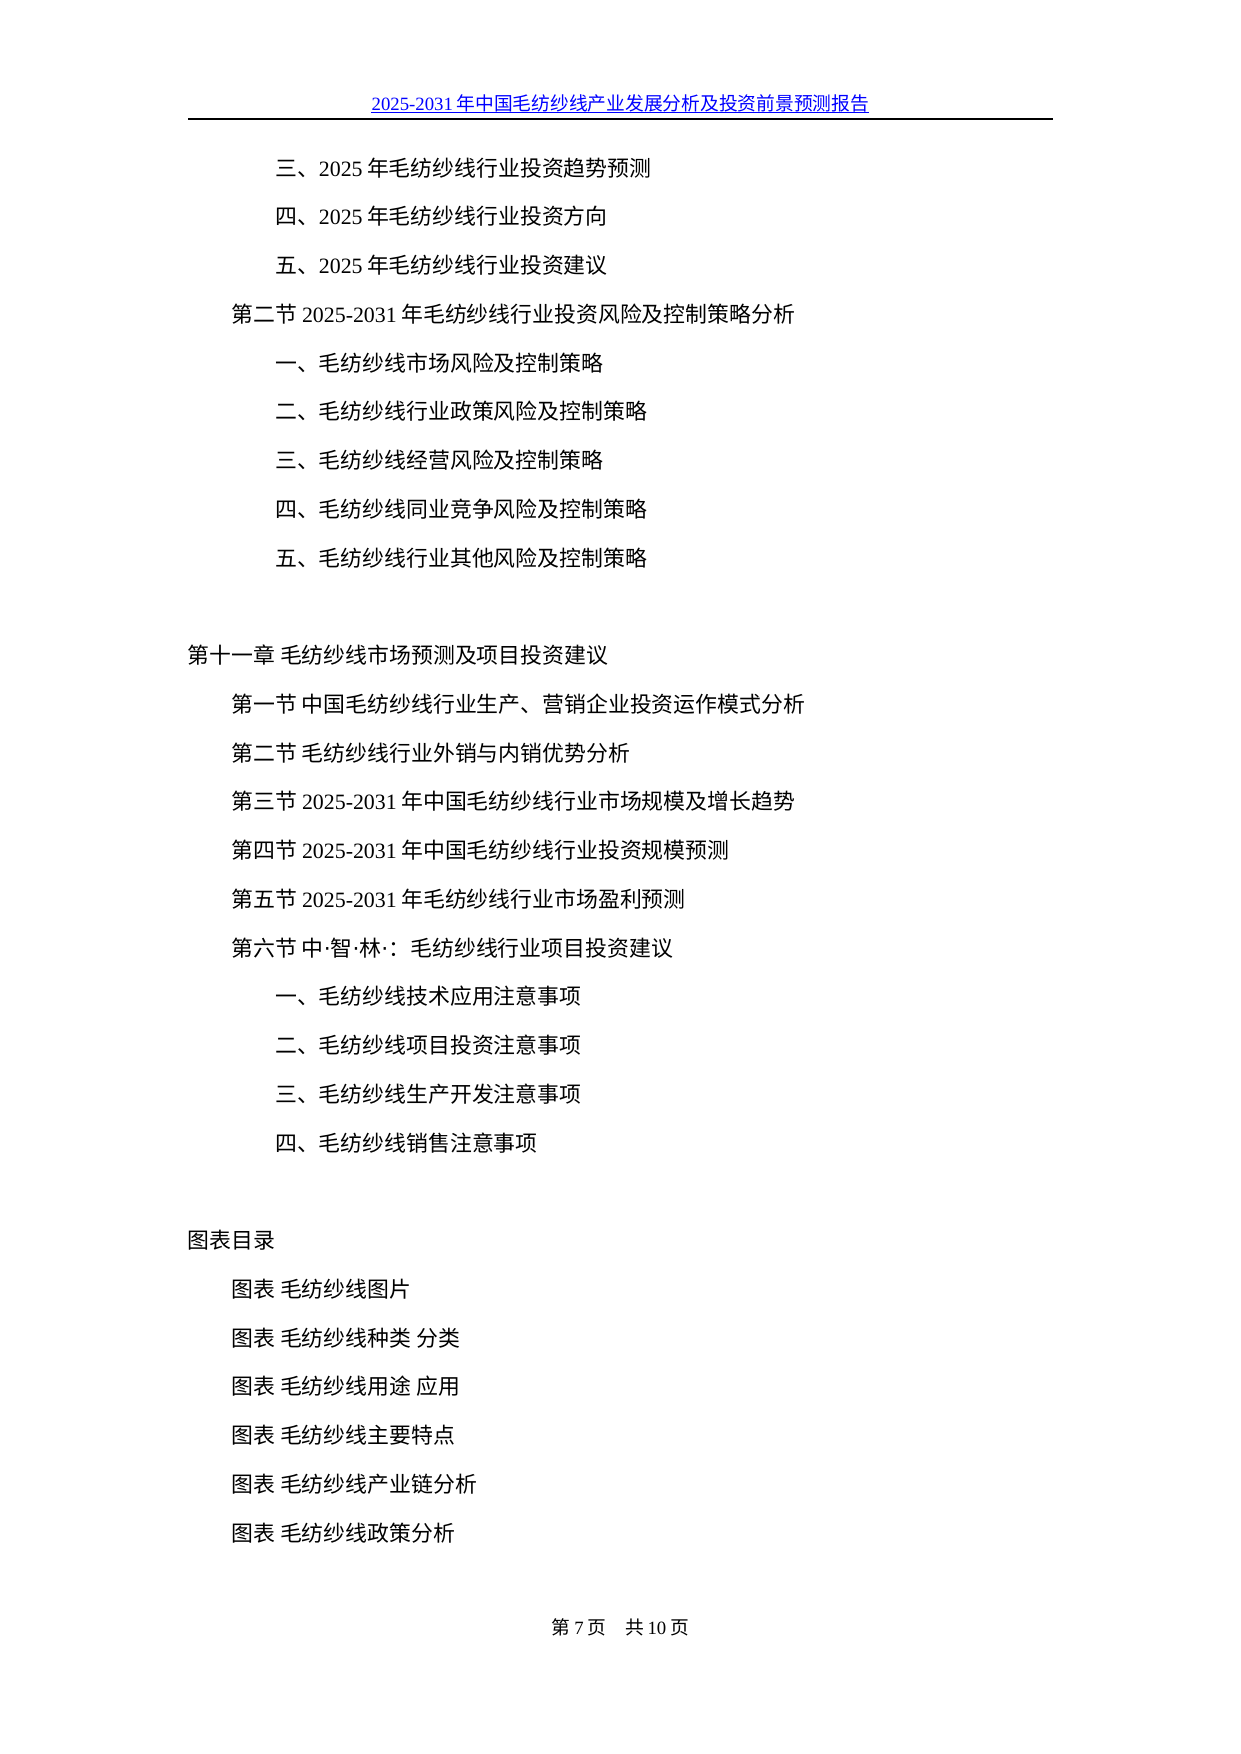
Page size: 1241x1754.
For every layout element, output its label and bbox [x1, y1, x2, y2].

text [187, 150, 1053, 1548]
